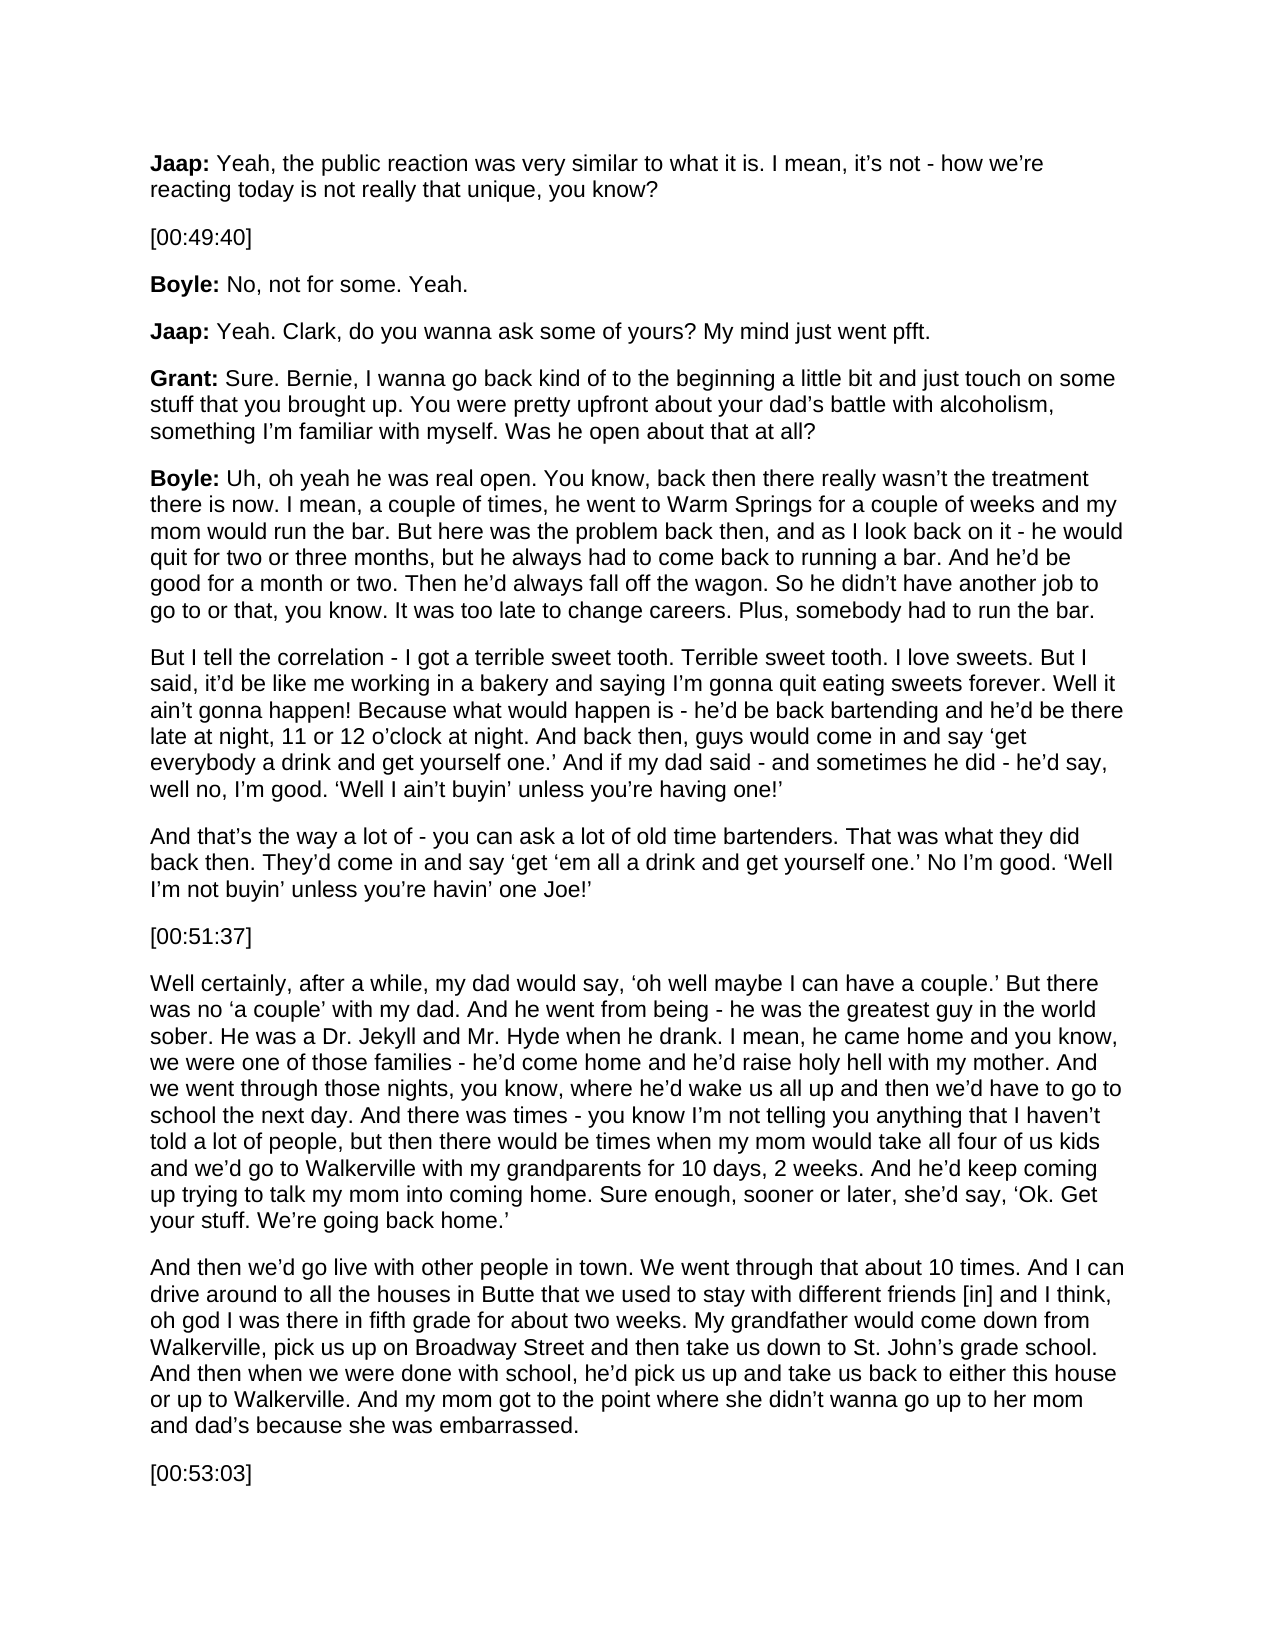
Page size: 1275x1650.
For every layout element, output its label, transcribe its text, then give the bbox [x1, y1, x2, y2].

text [00:49:40] [150, 223, 1125, 250]
text Grant: Sure. Bernie, I wanna go back kind of to the beginning a little bit and just touch on some stuff that you brought up. You were pretty upfront about your dad’s battle with alcoholism, something I’m familiar with myself. Was he open about that at all? [150, 365, 1125, 444]
text Jaap: Yeah, the public reaction was very similar to what it is. I mean, it’s not - how we’re reacting today is not really that unique, you know? [150, 150, 1125, 203]
text [00:51:37] [150, 923, 1125, 949]
text [00:53:03] [150, 1460, 1125, 1486]
text Well certainly, after a while, my dad would say, ‘oh well maybe I can have a couple.’ But there was no ‘a couple’ with my dad. And he went from being - he was the greatest guy in the world sober. He was a Dr. Jekyll and Mr. Hyde when he drank. I mean, he came home and you know, we were one of those families - he’d come home and he’d raise holy hell with my mother. And we went through those nights, you know, where he’d wake us all up and then we’d have to go to school the next day. And there was times - you know I’m not telling you anything that I haven’t told a lot of people, but then there would be times when my mom would take all four of us kids and we’d go to Walkerville with my grandparents for 10 days, 2 weeks. And he’d keep coming up trying to talk my mom into coming home. Sure enough, sooner or later, she’d say, ‘Ok. Get your stuff. We’re going back home.’ [150, 970, 1125, 1233]
text Boyle: Uh, oh yeah he was real open. You know, back then there really wasn’t the treatment there is now. I mean, a couple of times, he went to Warm Springs for a couple of weeks and my mom would run the bar. But here was the problem back then, and as I look back on it - he would quit for two or three months, but he always had to come back to running a bar. And he’d be good for a month or two. Then he’d always fall off the wagon. So he didn’t have another job to go to or that, you know. It was too late to change careers. Plus, somebody had to run the bar. [150, 465, 1125, 623]
text And that’s the way a lot of - you can ask a lot of old time bartenders. That was what they did back then. They’d come in and say ‘get ‘em all a drink and get yourself one.’ No I’m good. ‘Well I’m not buyin’ unless you’re havin’ one Joe!’ [150, 823, 1125, 902]
text Boyle: No, not for some. Yeah. [150, 271, 1125, 297]
text And then we’d go live with other people in town. We went through that about 10 times. And I can drive around to all the houses in Butte that we used to stay with different friends [in] and I think, oh god I was there in fifth grade for about two weeks. My grandfather would come down from Walkerville, pick us up on Broadway Street and then take us down to St. John’s grade school. And then when we were done with school, he’d pick us up and take us back to either this house or up to Walkerville. And my mom got to the point where she didn’t wanna go up to her mom and dad’s because she was embarrassed. [150, 1254, 1125, 1439]
text Jaap: Yeah. Clark, do you wanna ask some of yours? My mind just went pfft. [150, 318, 1125, 344]
text But I tell the correlation - I got a terrible sweet tooth. Terrible sweet tooth. I love sweets. But I said, it’d be like me working in a bakery and saying I’m gonna quit eating sweets forever. Well it ain’t gonna happen! Because what would happen is - he’d be back bartending and he’d be there late at night, 11 or 12 o’clock at night. And back then, guys would come in and say ‘get everybody a drink and get yourself one.’ And if my dad said - and sometimes he did - he’d say, well no, I’m good. ‘Well I ain’t buyin’ unless you’re having one!’ [150, 644, 1125, 802]
